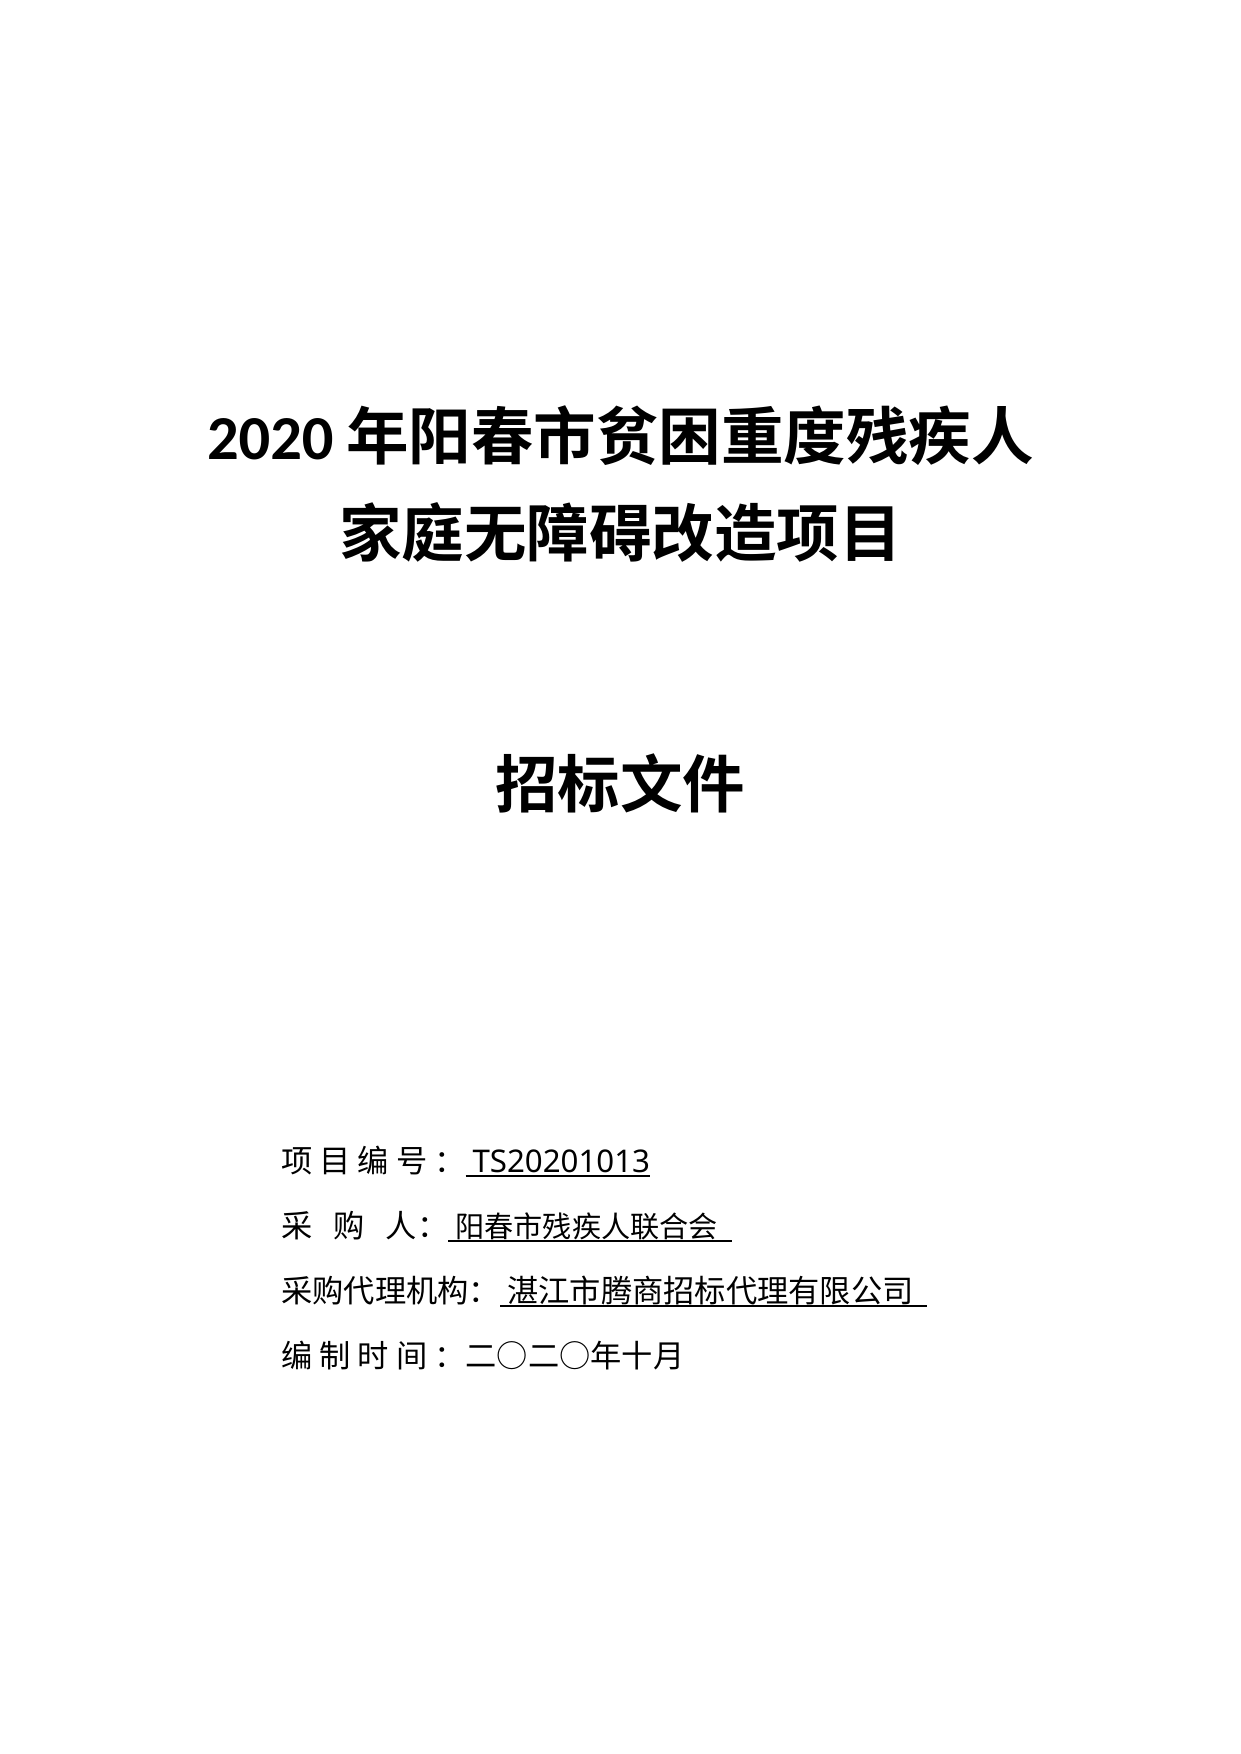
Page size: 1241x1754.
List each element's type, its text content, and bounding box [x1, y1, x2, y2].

text 招标文件 [187, 731, 1053, 829]
text 2020年阳春市贫困重度残疾人家庭无障碍改造项目 [187, 383, 1053, 578]
text 采购代理机构： 湛江市腾商招标代理有限公司 [187, 1256, 1053, 1321]
text 采 购 人： 阳春市残疾人联合会 [187, 1191, 1053, 1256]
text 项 目 编 号 ： TS20201013 [187, 1126, 1053, 1191]
text 编 制 时 间 ：二○二○年十月 [187, 1321, 1053, 1386]
